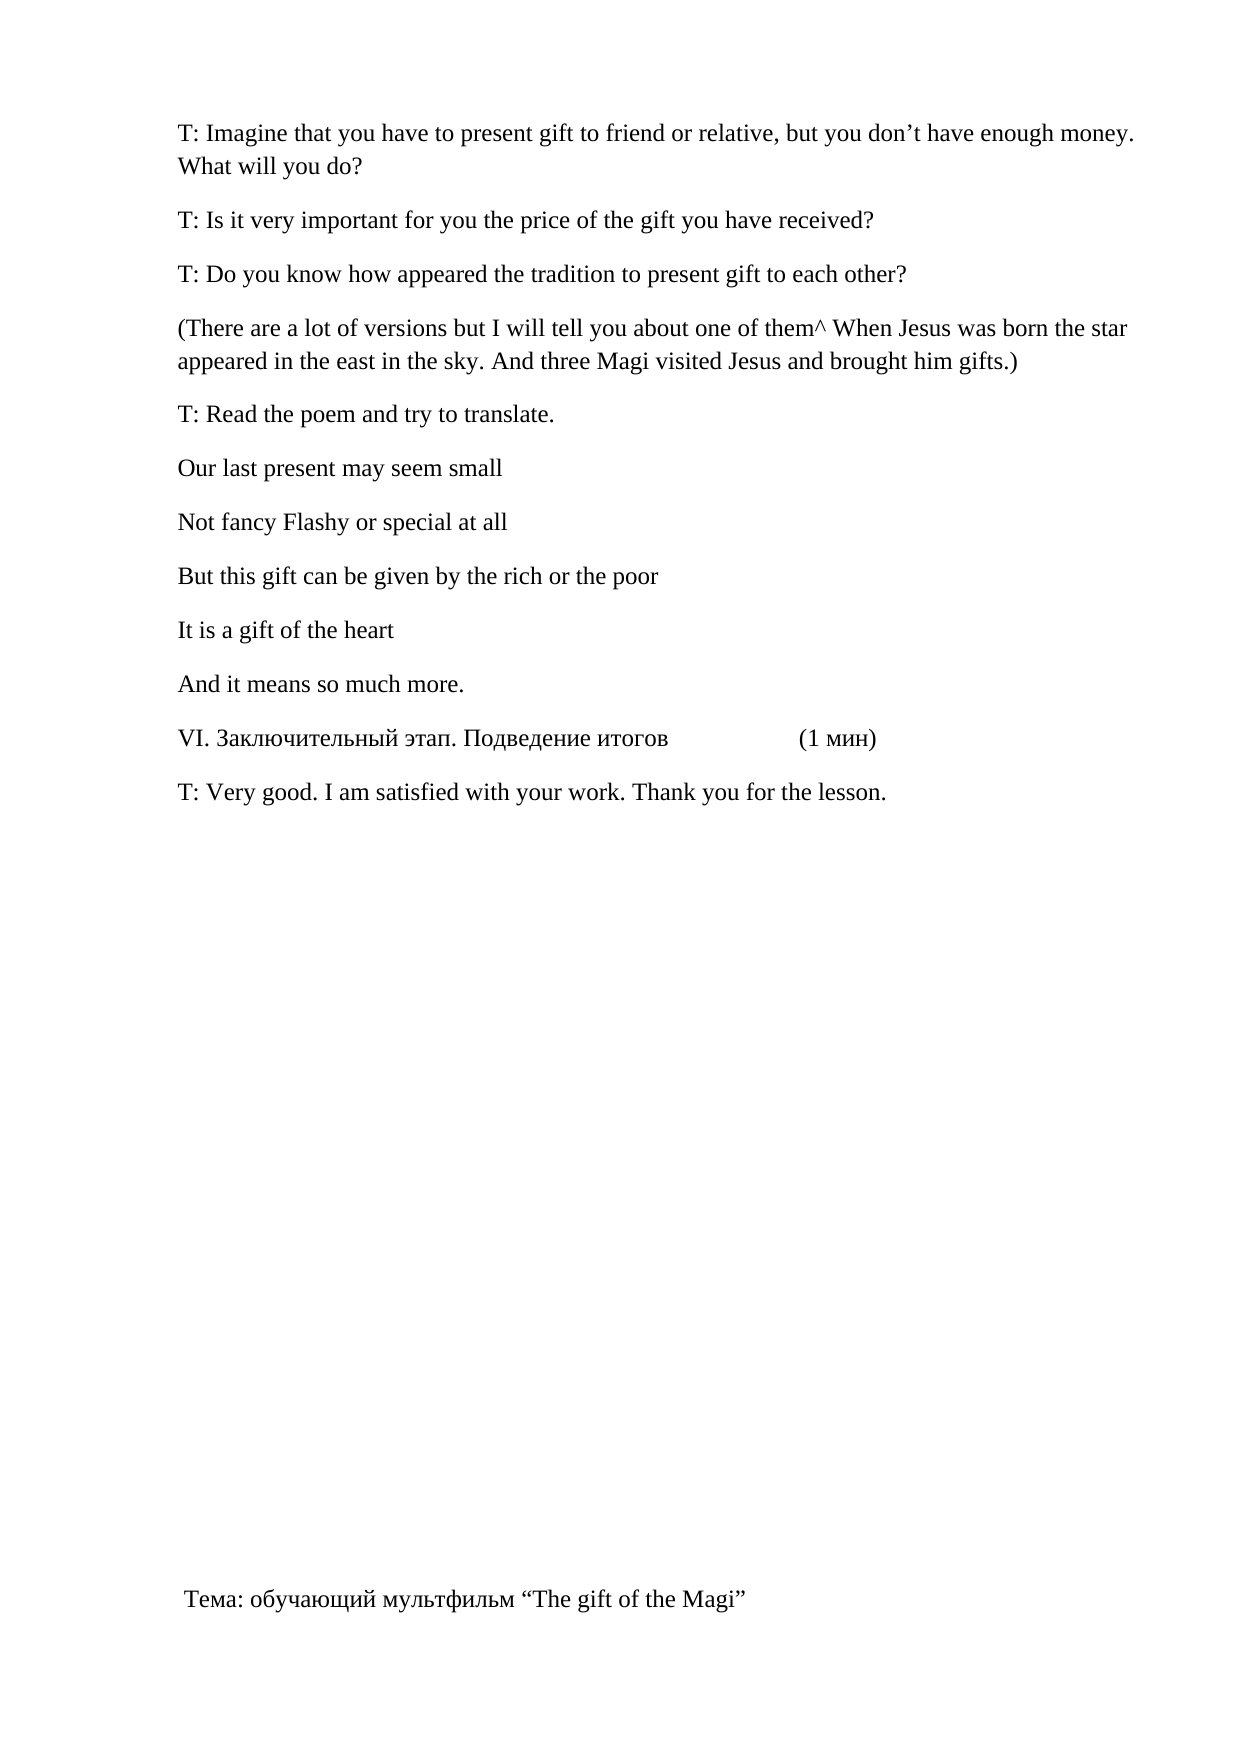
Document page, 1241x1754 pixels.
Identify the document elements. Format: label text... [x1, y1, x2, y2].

text Тема: обучающий мультфильм “The gift of the Magi” [177, 1584, 1152, 1613]
text T: Read the poem and try to translate. [177, 399, 1152, 428]
text (There are a lot of versions but I will tell you about one of them^ When Jesus was born the star appeared in the east in the sky. And three Magi visited Jesus and brought him gifts.) [177, 313, 1152, 374]
text And it means so much more. [177, 669, 1152, 698]
text It is a gift of the heart [177, 615, 1152, 644]
text Our last present may seem small [177, 453, 1152, 482]
text T: Do you know how appeared the tradition to present gift to each other? [177, 259, 1152, 288]
text T: Imagine that you have to present gift to friend or relative, but you don’t have enough money. What will you do? [177, 118, 1152, 180]
text T: Very good. I am satisfied with your work. Thank you for the lesson. [177, 777, 1152, 805]
text VI. Заключительный этап. Подведение итогов (1 мин) [177, 723, 1152, 751]
text Not fancy Flashy or special at all [177, 507, 1152, 536]
text But this gift can be given by the rich or the poor [177, 561, 1152, 590]
text T: Is it very important for you the price of the gift you have received? [177, 205, 1152, 234]
